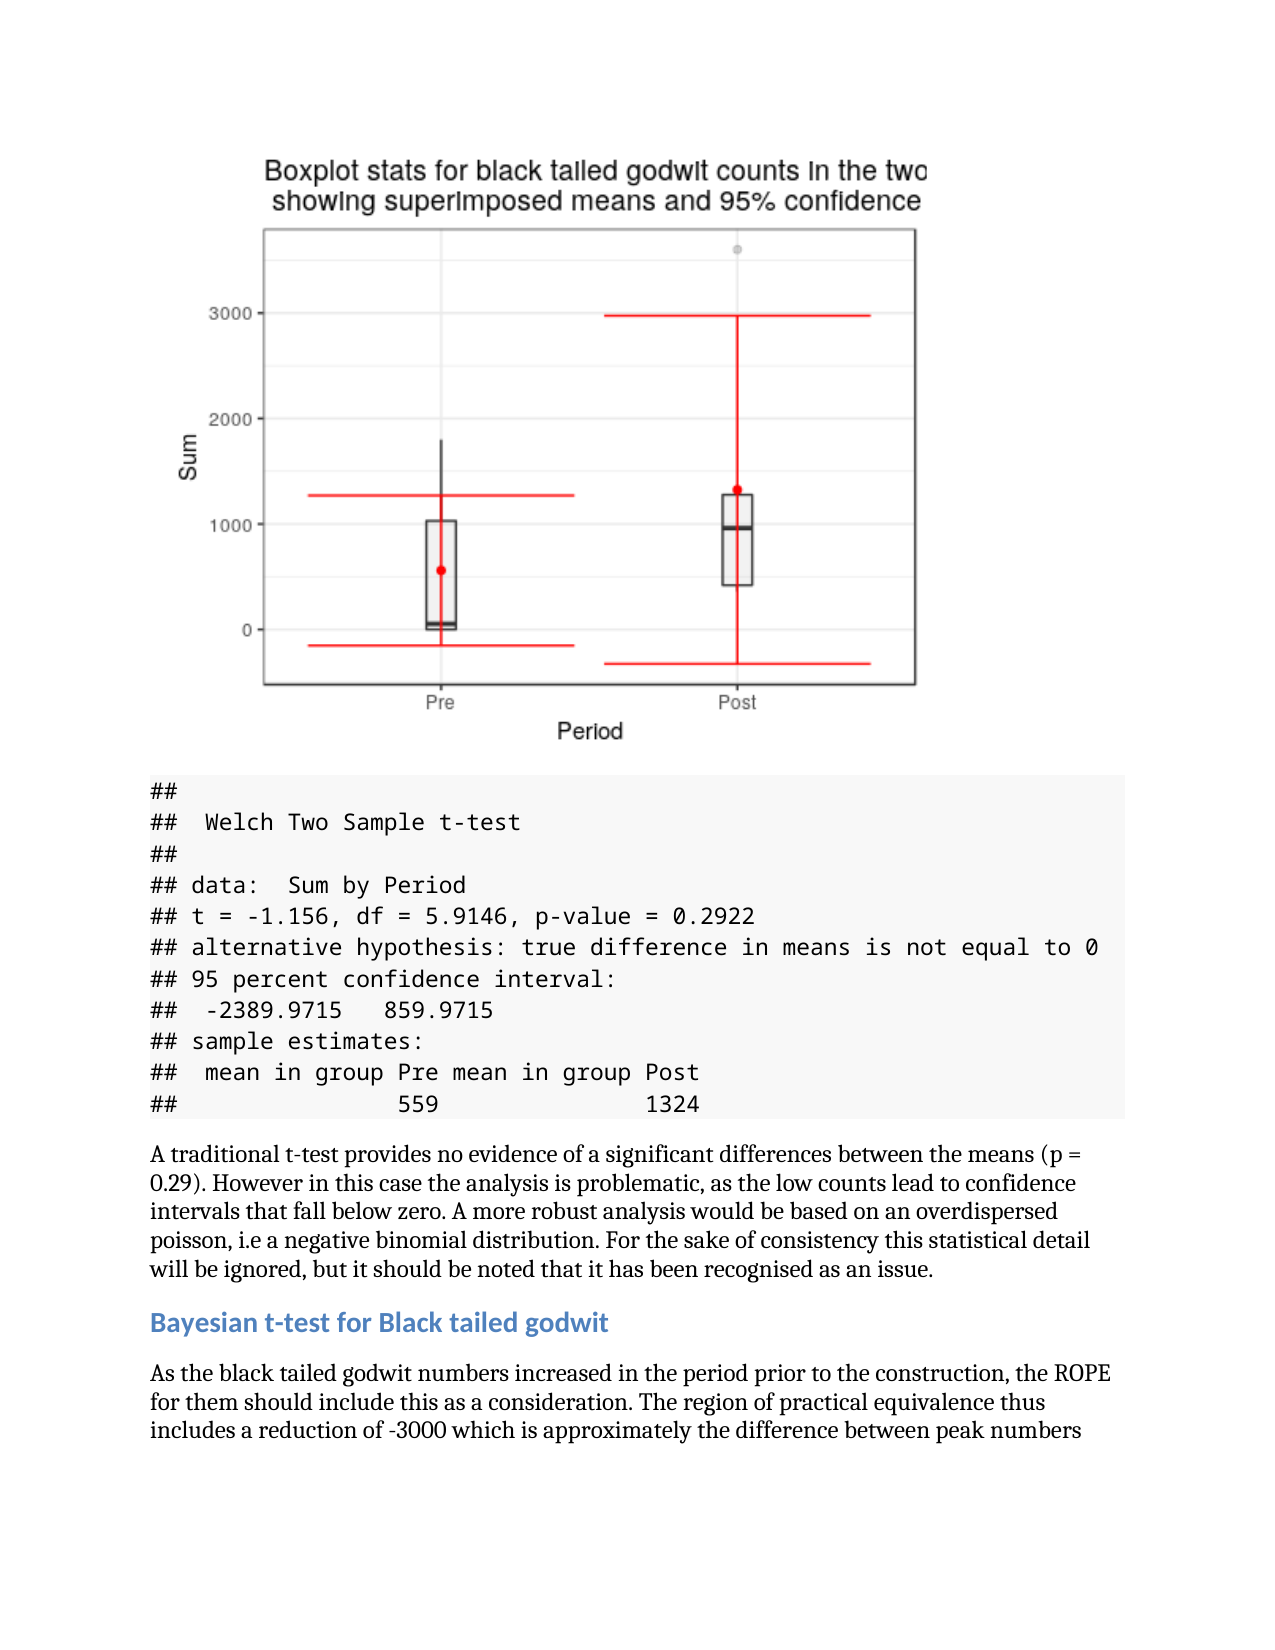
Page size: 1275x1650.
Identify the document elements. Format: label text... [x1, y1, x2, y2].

picture [168, 150, 927, 757]
subtitle Bayesian t-test for Black tailed godwit [150, 1304, 1125, 1340]
text ## ## Welch Two Sample t-test ## ## data: Sum by Period ## t = -1.156, df = 5.9146, p-value = 0.2922 ## alternative hypothesis: true difference in means is not equal to 0 ## 95 percent confidence interval: ## -2389.9715 859.9715 ## sample estimates: ## mean in group Pre mean in group Post ## 559 1324 [150, 775, 1125, 1119]
text A traditional t-test provides no evidence of a significant differences between the means (p = 0.29). However in this case the analysis is problematic, as the low counts lead to confidence intervals that fall below zero. A more robust analysis would be based on an overdispersed poisson, i.e a negative binomial distribution. For the sake of consistency this statistical detail will be ignored, but it should be noted that it has been recognised as an issue. [150, 1140, 1125, 1283]
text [150, 1359, 1125, 1445]
